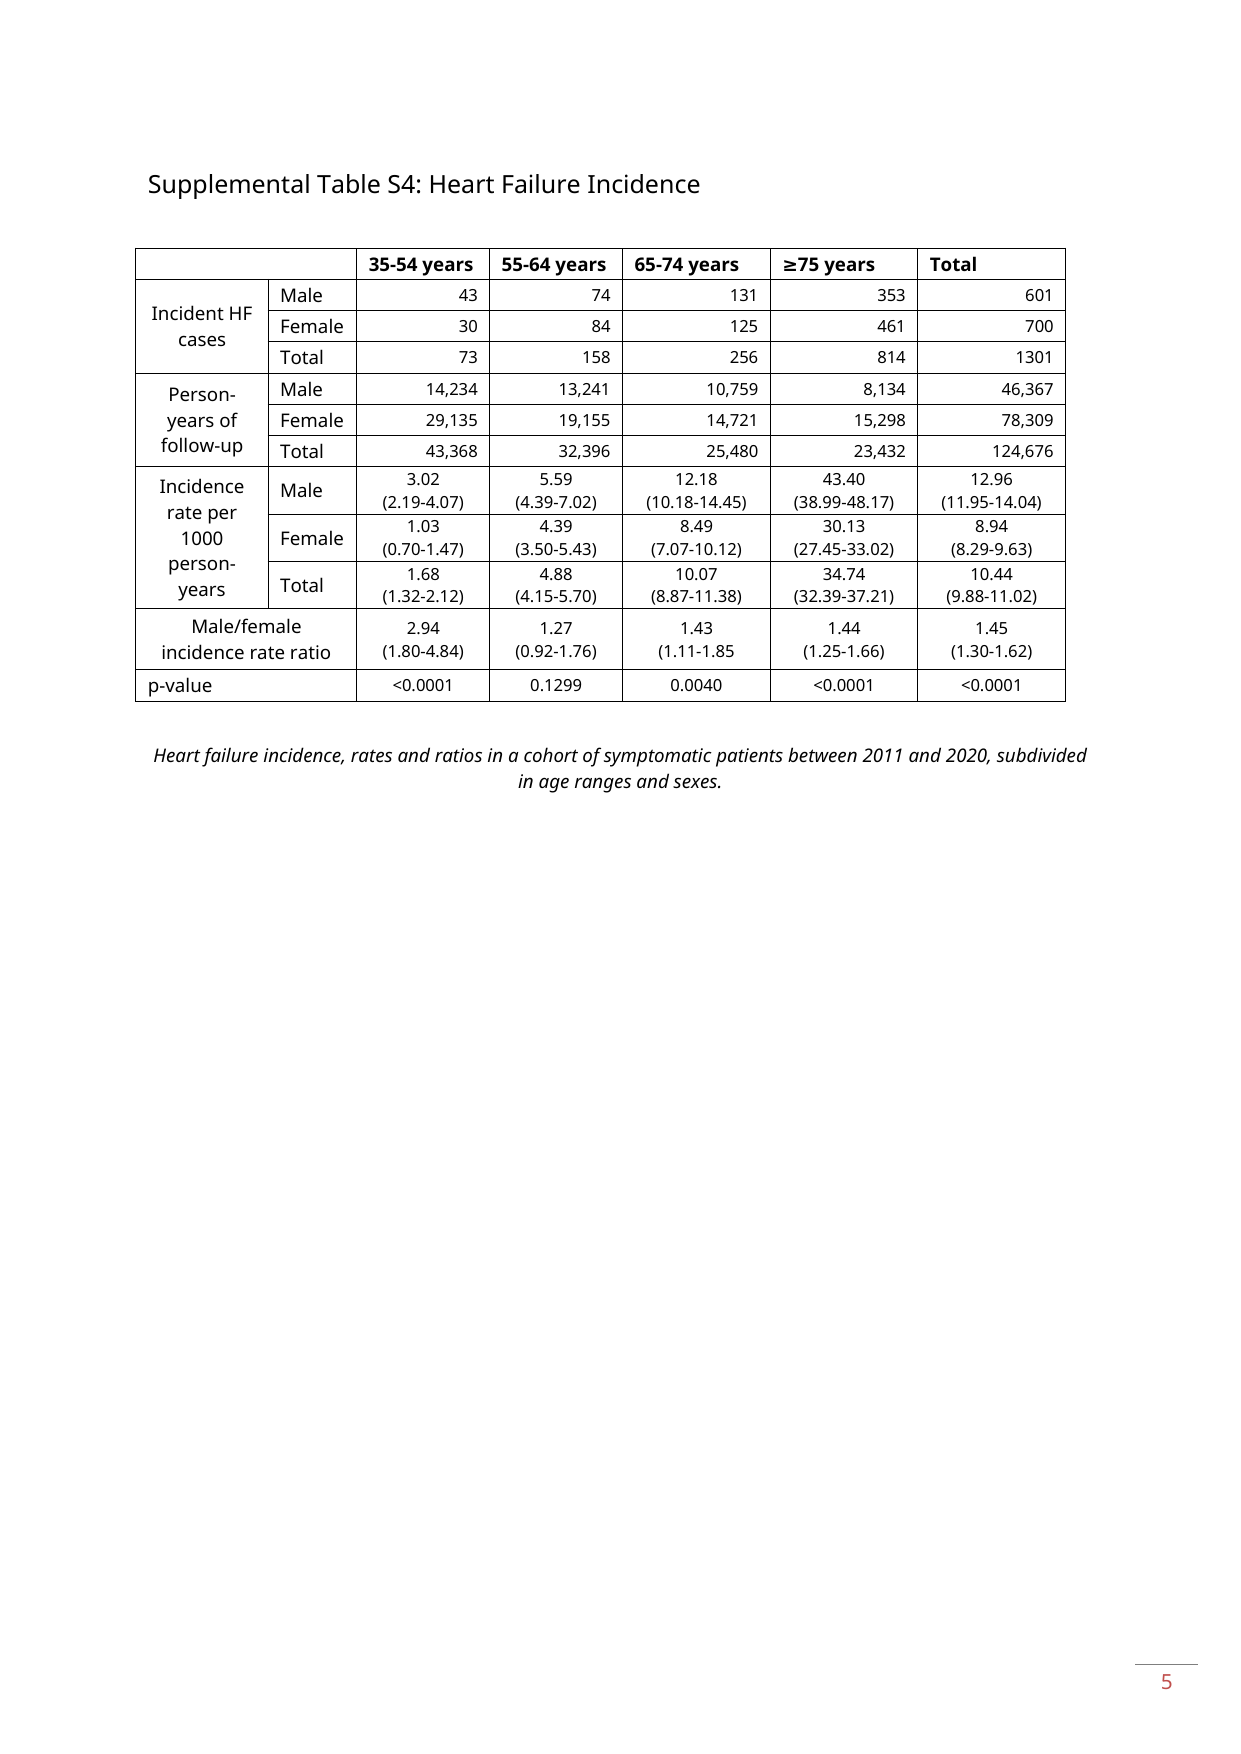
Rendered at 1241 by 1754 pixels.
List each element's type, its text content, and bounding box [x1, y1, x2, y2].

table_cell 34.74 (32.39-37.21) [771, 562, 917, 608]
table_cell 4.88 (4.15-5.70) [490, 562, 622, 608]
table_cell 10.44 (9.88-11.02) [918, 562, 1065, 608]
table_cell 1.45 (1.30-1.62) [918, 609, 1065, 669]
table_cell 15,298 [771, 405, 917, 435]
table_cell 12.96 (11.95-14.04) [918, 467, 1065, 513]
table_cell Male/female incidence rate ratio [136, 609, 356, 669]
table_header [771, 249, 917, 279]
table_cell 78,309 [918, 405, 1065, 435]
text Heart failure incidence, rates and ratios in a cohort of symptomatic patients between 2011 and 2020, subdivided in age ranges and sexes. [148, 742, 1093, 793]
table_cell 1.68 (1.32-2.12) [357, 562, 489, 608]
table_cell 32,396 [490, 436, 622, 466]
table_cell 8.49 (7.07-10.12) [623, 515, 770, 561]
table_cell 353 [771, 280, 917, 310]
table_cell 19,155 [490, 405, 622, 435]
table_cell Total [269, 562, 356, 608]
table_cell 601 [918, 280, 1065, 310]
table_cell 461 [771, 311, 917, 341]
table_cell 124,676 [918, 436, 1065, 466]
table_cell 23,432 [771, 436, 917, 466]
table_cell 29,135 [357, 405, 489, 435]
table_cell 125 [623, 311, 770, 341]
table_cell 700 [918, 311, 1065, 341]
table_cell 0.0040 [623, 670, 770, 701]
table_cell 1.27 (0.92-1.76) [490, 609, 622, 669]
table_cell 84 [490, 311, 622, 341]
table_cell Male [269, 280, 356, 310]
table_cell <0.0001 [918, 670, 1065, 701]
table_cell 2.94 (1.80-4.84) [357, 609, 489, 669]
table_cell 4.39 (3.50-5.43) [490, 515, 622, 561]
subtitle Supplemental Table S4: Heart Failure Incidence [148, 166, 1093, 200]
table_cell <0.0001 [357, 670, 489, 701]
table_header [136, 249, 356, 279]
table_header 35-54 years [357, 249, 489, 279]
table_cell 46,367 [918, 374, 1065, 404]
table_cell Person-years of follow-up [136, 374, 268, 466]
table_cell Male [269, 374, 356, 404]
table_cell 256 [623, 342, 770, 372]
table_cell 14,721 [623, 405, 770, 435]
table_cell 1.44 (1.25-1.66) [771, 609, 917, 669]
table_cell 131 [623, 280, 770, 310]
table_header Total [918, 249, 1065, 279]
table_cell 25,480 [623, 436, 770, 466]
table_cell Male [269, 467, 356, 513]
table_cell 3.02 (2.19-4.07) [357, 467, 489, 513]
table_header 55-64 years [490, 249, 622, 279]
table_cell 13,241 [490, 374, 622, 404]
table_cell Total [269, 342, 356, 372]
table_cell 30.13 (27.45-33.02) [771, 515, 917, 561]
table_cell 814 [771, 342, 917, 372]
table_cell Incident HF cases [136, 280, 268, 372]
table_cell Total [269, 436, 356, 466]
table_cell 8.94 (8.29-9.63) [918, 515, 1065, 561]
table_cell <0.0001 [771, 670, 917, 701]
table_cell 12.18 (10.18-14.45) [623, 467, 770, 513]
table_cell 1.43 (1.11-1.85 [623, 609, 770, 669]
table_cell Incidence rate per 1000 person-years [136, 467, 268, 608]
table_cell 43.40 (38.99-48.17) [771, 467, 917, 513]
table_cell 5.59 (4.39-7.02) [490, 467, 622, 513]
table_cell Female [269, 515, 356, 561]
table_cell 1.03 (0.70-1.47) [357, 515, 489, 561]
table_header 65-74 years [623, 249, 770, 279]
table_cell 43 [357, 280, 489, 310]
table_cell 10,759 [623, 374, 770, 404]
table_cell 74 [490, 280, 622, 310]
table_cell 8,134 [771, 374, 917, 404]
table_cell Female [269, 405, 356, 435]
table_cell Female [269, 311, 356, 341]
table_cell 0.1299 [490, 670, 622, 701]
table_cell 73 [357, 342, 489, 372]
table_cell 43,368 [357, 436, 489, 466]
table_cell p-value [136, 670, 356, 701]
table_cell 10.07 (8.87-11.38) [623, 562, 770, 608]
table_cell 30 [357, 311, 489, 341]
table_cell 1301 [918, 342, 1065, 372]
table_cell 14,234 [357, 374, 489, 404]
table_cell 158 [490, 342, 622, 372]
